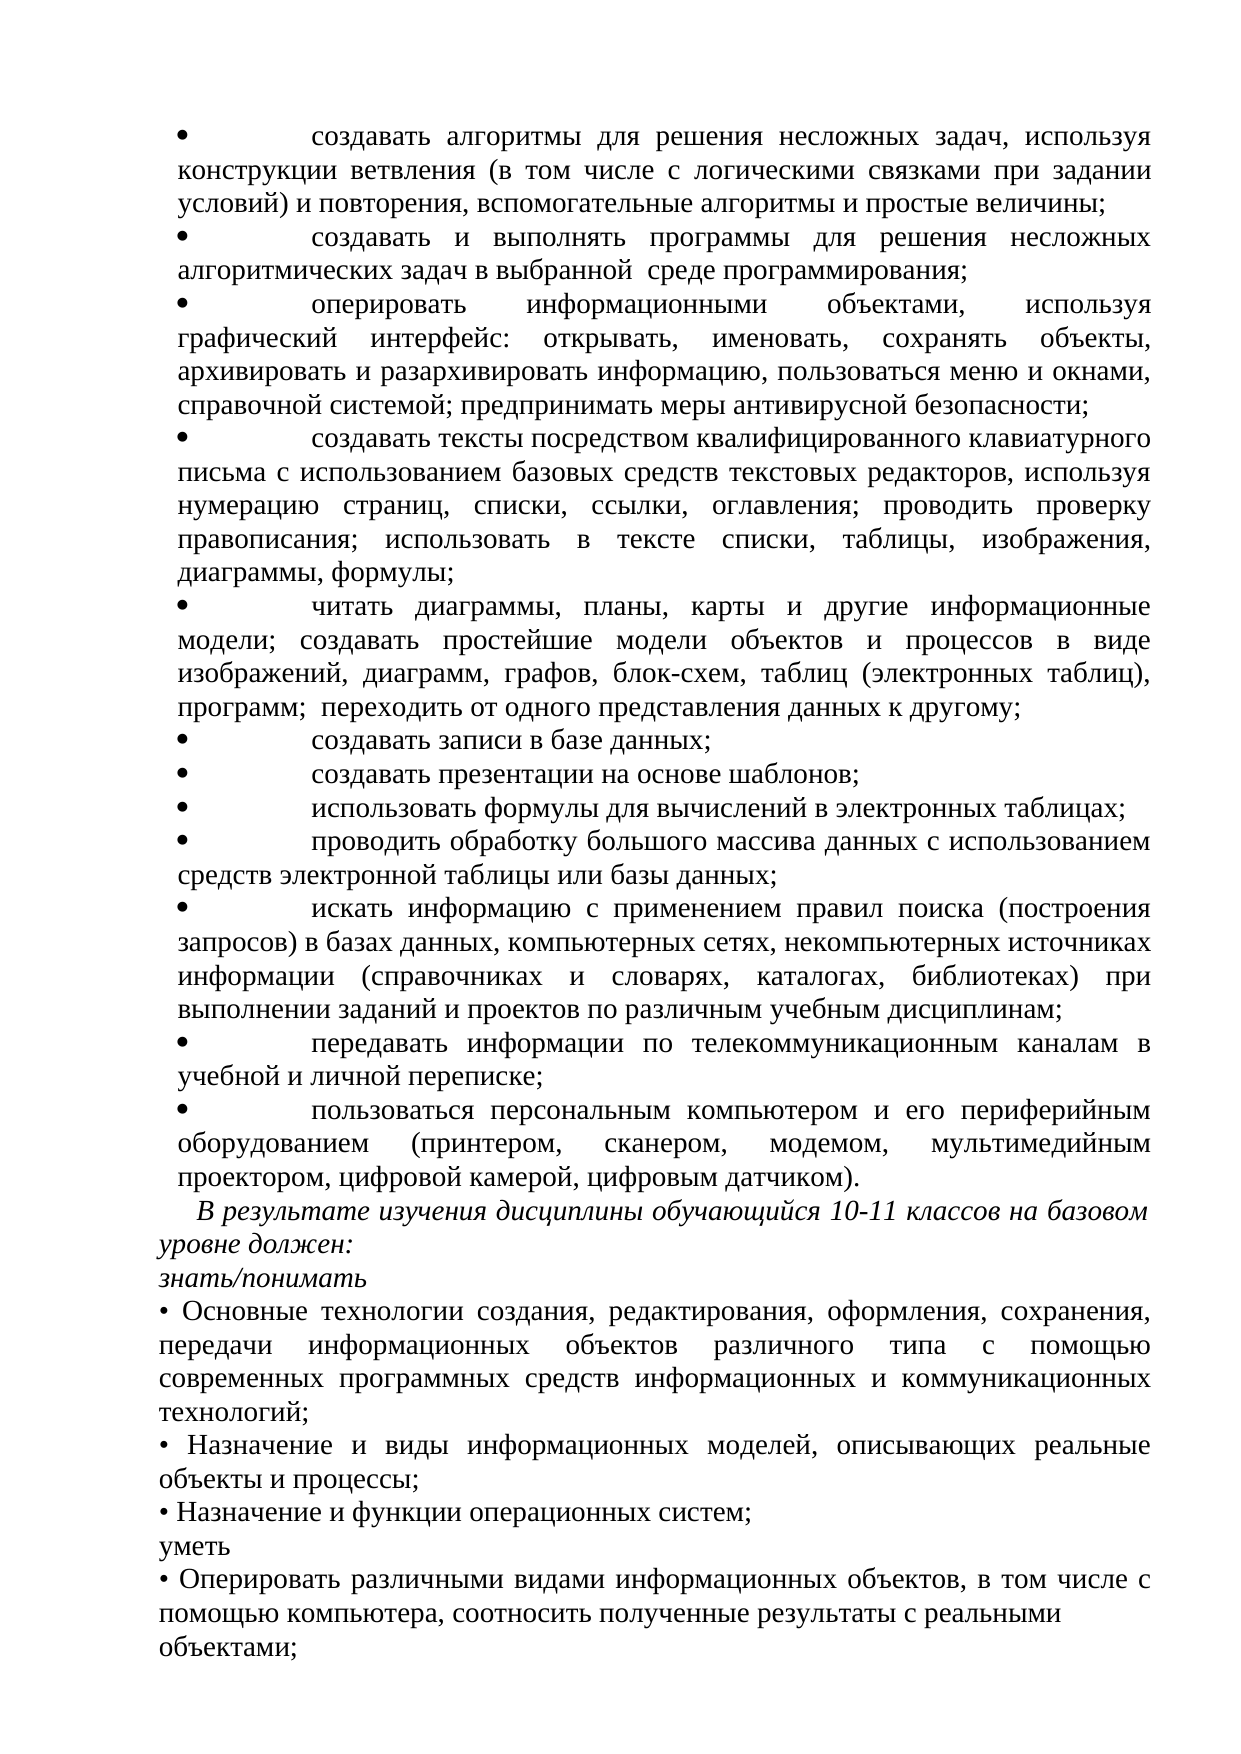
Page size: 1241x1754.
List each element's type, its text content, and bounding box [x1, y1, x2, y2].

list проводить обработку большого массива данных с использованием средств электронной таблицы или базы данных; [177, 823, 1152, 891]
list передавать информации по телекоммуникационным каналам в учебной и личной переписке; [177, 1025, 1152, 1092]
list оперировать информационными объектами, используя графический интерфейс: открывать, именовать, сохранять объекты, архивировать и разархивировать информацию, пользоваться меню и окнами, справочной системой; предпринимать меры антивирусной безопасности; [177, 286, 1152, 420]
list создавать презентации на основе шаблонов; [177, 756, 1152, 790]
list читать диаграммы, планы, карты и другие информационные модели; создавать простейшие модели объектов и процессов в виде изображений, диаграмм, графов, блок-схем, таблиц (электронных таблиц), программ; переходить от одного представления данных к другому; [177, 588, 1152, 722]
text В результате изучения дисциплины обучающийся 10-11 классов на базовом уровне должен: [158, 1193, 1152, 1260]
text объектами; [158, 1629, 1152, 1662]
list создавать алгоритмы для решения несложных задач, используя конструкции ветвления (в том числе с логическими связками при задании условий) и повторения, вспомогательные алгоритмы и простые величины; [177, 118, 1152, 219]
text • Основные технологии создания, редактирования, оформления, сохранения, передачи информационных объектов различного типа с помощью современных программных средств информационных и коммуникационных технологий; [158, 1293, 1152, 1427]
list создавать и выполнять программы для решения несложных алгоритмических задач в выбранной среде программирования; [177, 219, 1152, 286]
list создавать записи в базе данных; [177, 722, 1152, 756]
text • Назначение и функции операционных систем; [158, 1494, 1152, 1528]
text уметь [158, 1528, 1152, 1562]
list пользоваться персональным компьютером и его периферийным оборудованием (принтером, сканером, модемом, мультимедийным проектором, цифровой камерой, цифровым датчиком). [177, 1092, 1152, 1193]
text • Назначение и виды информационных моделей, описывающих реальные объекты и процессы; [158, 1427, 1152, 1494]
list создавать тексты посредством квалифицированного клавиатурного письма с использованием базовых средств текстовых редакторов, используя нумерацию страниц, списки, ссылки, оглавления; проводить проверку правописания; использовать в тексте списки, таблицы, изображения, диаграммы, формулы; [177, 420, 1152, 588]
text знать/понимать [158, 1260, 1152, 1293]
text • Оперировать различными видами информационных объектов, в том числе с помощью компьютера, соотносить полученные результаты с реальными [158, 1562, 1152, 1629]
list использовать формулы для вычислений в электронных таблицах; [177, 790, 1152, 823]
list искать информацию с применением правил поиска (построения запросов) в базах данных, компьютерных сетях, некомпьютерных источниках информации (справочниках и словарях, каталогах, библиотеках) при выполнении заданий и проектов по различным учебным дисциплинам; [177, 891, 1152, 1025]
